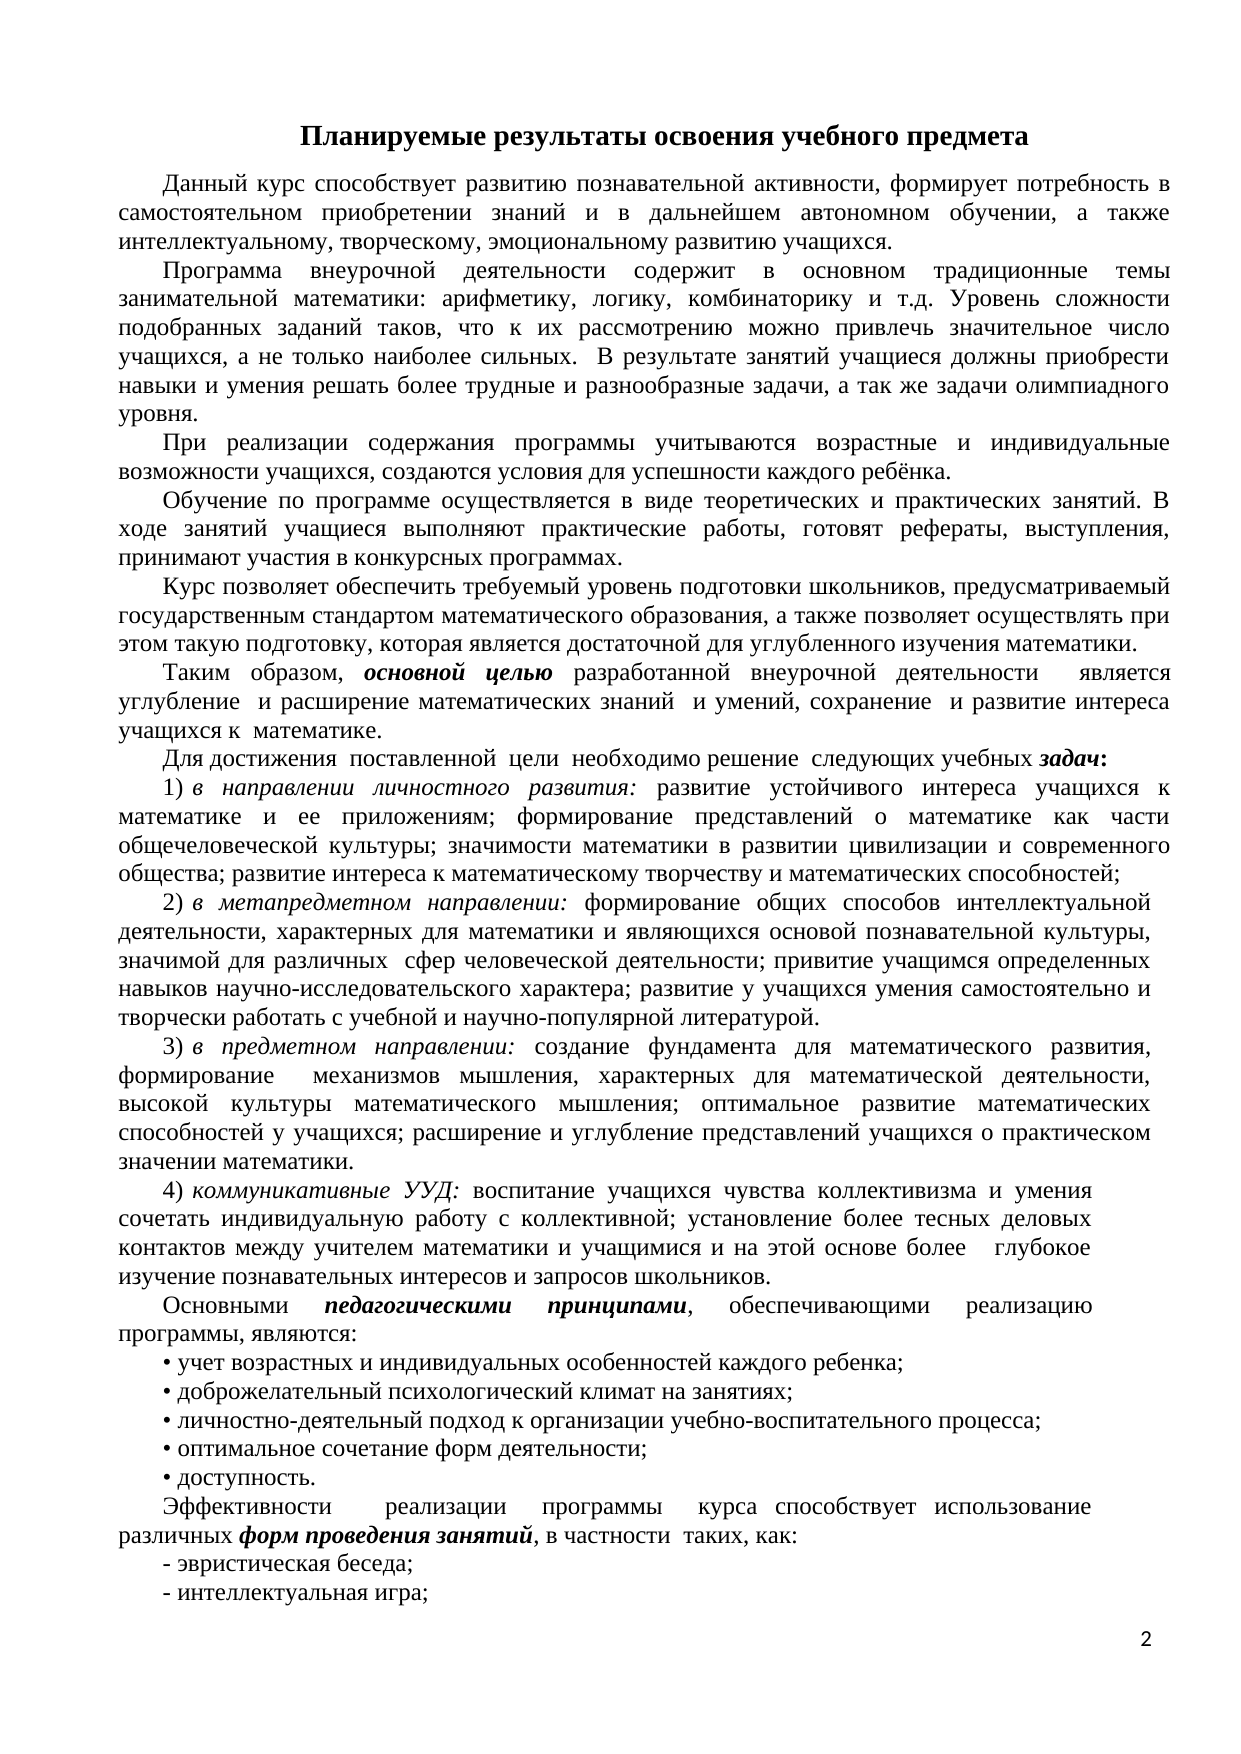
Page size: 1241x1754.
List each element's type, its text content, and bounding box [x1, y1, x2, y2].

text Планируемые результаты освоения учебного предмета [177, 118, 1152, 152]
text - эвристическая беседа; [177, 1548, 1152, 1577]
text • доброжелательный психологический климат на занятиях; [177, 1376, 1152, 1405]
text Эффективности реализации программы курса способствует использование различных форм проведения занятий, в частности таких, как: [177, 1491, 1152, 1548]
list в направлении личностного развития: развитие устойчивого интереса учащихся к математике и ее приложениям; формирование представлений о математике как части общечеловеческой культуры; значимости математики в развитии цивилизации и современного общества; развитие интереса к математическому творчеству и математических способностей; [118, 772, 1171, 887]
list в метапредметном направлении: формирование общих способов интеллектуальной деятельности, характерных для математики и являющихся основой познавательной культуры, значимой для различных сфер человеческой деятельности; привитие учащимся определенных навыков научно-исследовательского характера; развитие у учащихся умения самостоятельно и творчески работать с учебной и научно-популярной литературой. [118, 887, 1152, 1031]
text • доступность. [177, 1462, 1152, 1491]
list в предметном направлении: создание фундамента для математического развития, формирование механизмов мышления, характерных для математической деятельности, высокой культуры математического мышления; оптимальное развитие математических способностей у учащихся; расширение и углубление представлений учащихся о практическом значении математики. [118, 1031, 1152, 1175]
list коммуникативные УУД: воспитание учащихся чувства коллективизма и умения сочетать индивидуальную работу с коллективной; установление более тесных деловых контактов между учителем математики и учащимися и на этой основе более глубокое изучение познавательных интересов и запросов школьников. [177, 1175, 1152, 1290]
text • личностно-деятельный подход к организации учебно-воспитательного процесса; [177, 1405, 1152, 1433]
text Обучение по программе осуществляется в виде теоретических и практических занятий. В ходе занятий учащиеся выполняют практические работы, готовят рефераты, выступления, принимают участия в конкурсных программах. [118, 485, 1171, 571]
text • учет возрастных и индивидуальных особенностей каждого ребенка; [177, 1347, 1152, 1376]
text • оптимальное сочетание форм деятельности; [177, 1433, 1152, 1462]
text Для достижения поставленной цели необходимо решение следующих учебных задач: [118, 743, 1171, 772]
text Данный курс способствует развитию познавательной активности, формирует потребность в самостоятельном приобретении знаний и в дальнейшем автономном обучении, а также интеллектуальному, творческому, эмоциональному развитию учащихся. [118, 168, 1171, 255]
text Программа внеурочной деятельности содержит в основном традиционные темы занимательной математики: арифметику, логику, комбинаторику и т.д. Уровень сложности подобранных заданий таков, что к их рассмотрению можно привлечь значительное число учащихся, а не только наиболее сильных. В результате занятий учащиеся должны приобрести навыки и умения решать более трудные и разнообразные задачи, а так же задачи олимпиадного уровня. [118, 255, 1171, 427]
text При реализации содержания программы учитываются возрастные и индивидуальные возможности учащихся, создаются условия для успешности каждого ребёнка. [118, 427, 1171, 485]
text Курс позволяет обеспечить требуемый уровень подготовки школьников, предусматриваемый государственным стандартом математического образования, а также позволяет осуществлять при этом такую подготовку, которая является достаточной для углубленного изучения математики. [118, 571, 1171, 657]
text Основными педагогическими принципами, обеспечивающими реализацию программы, являются: [177, 1290, 1152, 1347]
text Таким образом, основной целью разработанной внеурочной деятельности является углубление и расширение математических знаний и умений, сохранение и развитие интереса учащихся к математике. [118, 657, 1171, 743]
text - интеллектуальная игра; [177, 1577, 1152, 1606]
